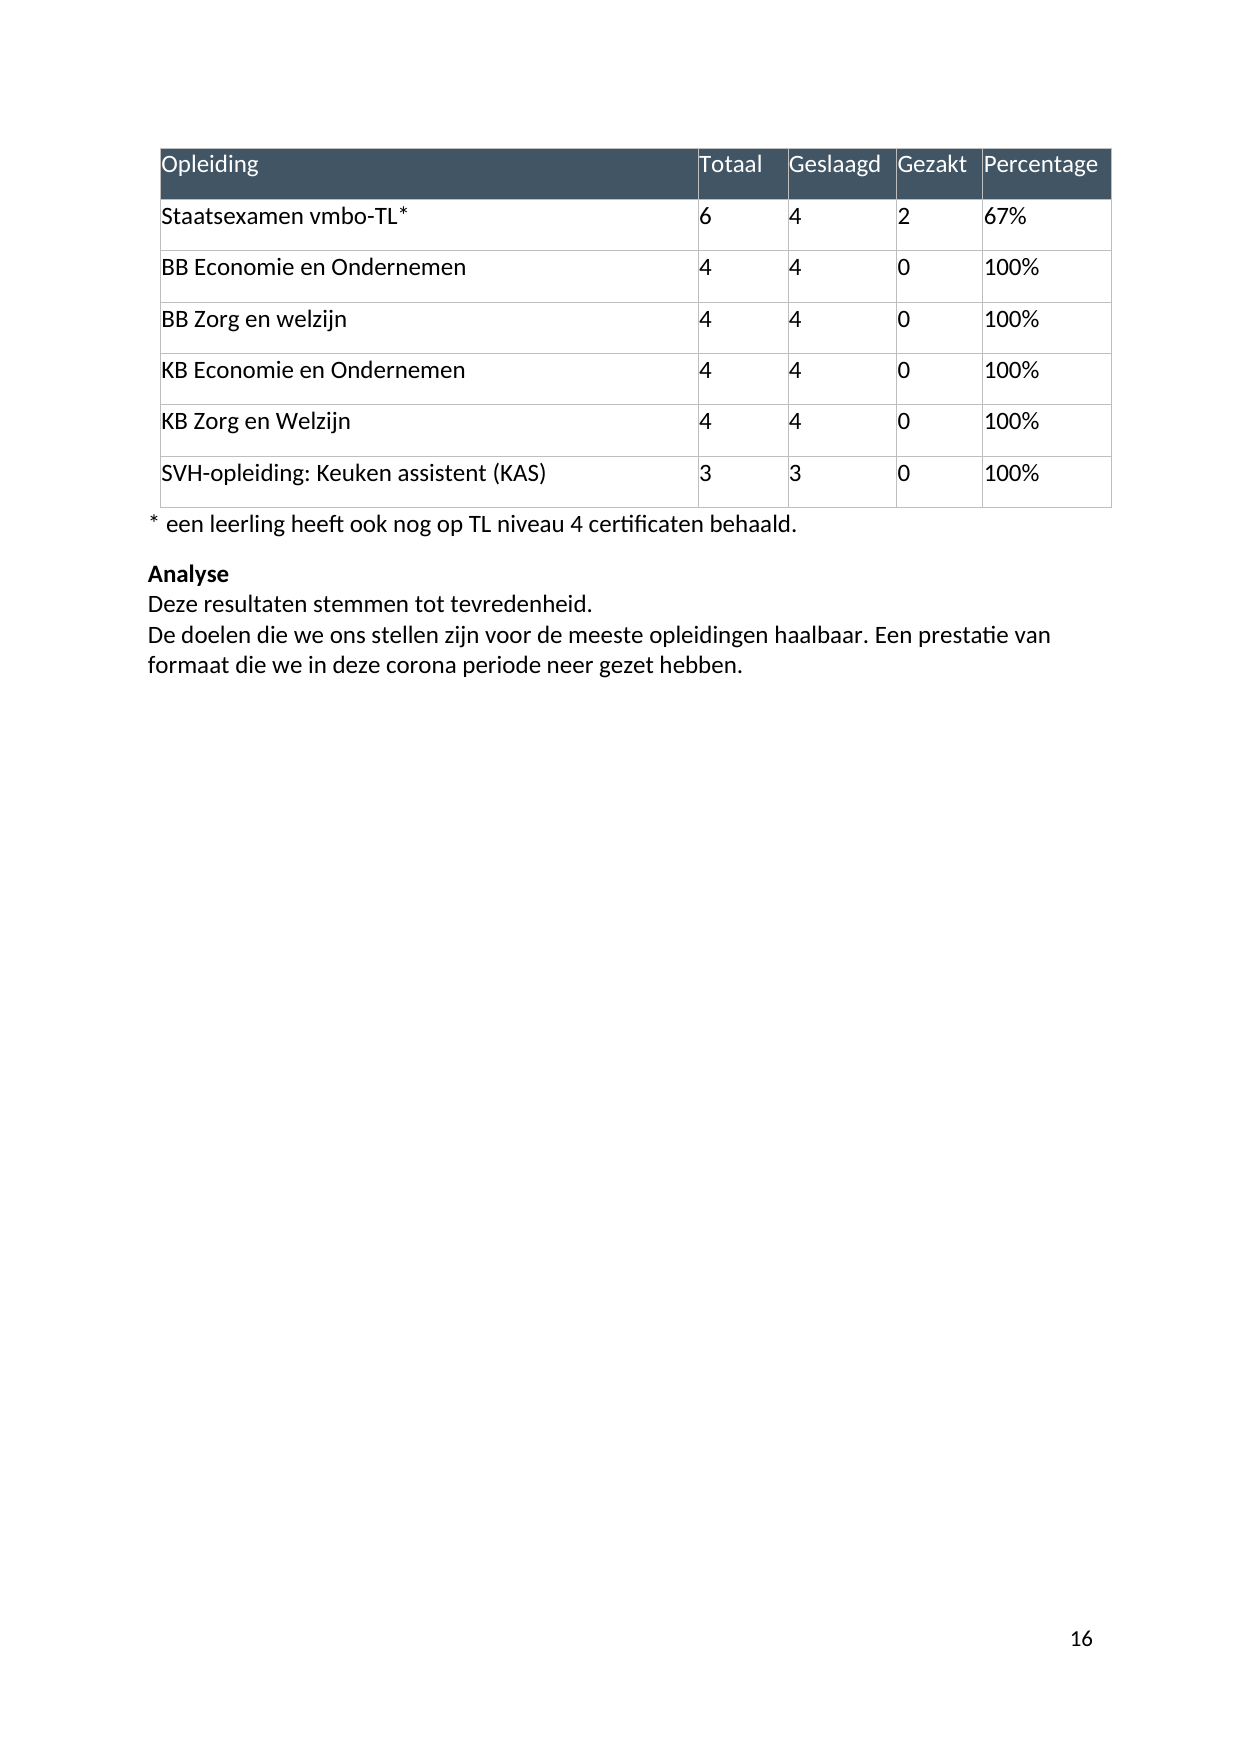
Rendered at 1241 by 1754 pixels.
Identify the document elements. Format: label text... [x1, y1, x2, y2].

table_cell 0 [897, 251, 982, 302]
table_cell Staatsexamen vmbo-TL* [161, 200, 698, 250]
table_cell 4 [789, 200, 896, 250]
table_cell 4 [789, 354, 896, 404]
table_cell 0 [897, 405, 982, 456]
table_cell KB Economie en Ondernemen [161, 354, 698, 404]
table_header Percentage [983, 149, 1111, 199]
table_cell 4 [789, 251, 896, 302]
table_cell 4 [789, 303, 896, 353]
table_cell 3 [789, 457, 896, 507]
table_cell 4 [699, 251, 788, 302]
table_cell 4 [699, 405, 788, 456]
table_header Geslaagd [789, 149, 896, 199]
table_cell 100% [983, 405, 1111, 456]
text * een leerling heeft ook nog op TL niveau 4 certificaten behaald. [148, 508, 1093, 539]
table_cell BB Economie en Ondernemen [161, 251, 698, 302]
table_cell 3 [699, 457, 788, 507]
table_cell 0 [897, 457, 982, 507]
table_cell 0 [897, 303, 982, 353]
table_cell KB Zorg en Welzijn [161, 405, 698, 456]
text Deze resultaten stemmen tot tevredenheid. De doelen die we ons stellen zijn voor de meeste opleidingen haalbaar. Een prestatie van formaat die we in deze corona periode neer gezet hebben. [148, 588, 1093, 680]
table_cell 100% [983, 251, 1111, 302]
table_cell SVH-opleiding: Keuken assistent (KAS) [161, 457, 698, 507]
table_header Gezakt [897, 149, 982, 199]
table_cell 4 [699, 303, 788, 353]
table_header Totaal [699, 149, 788, 199]
table_cell 6 [699, 200, 788, 250]
table_cell 2 [897, 200, 982, 250]
table_cell 4 [699, 354, 788, 404]
table_cell 100% [983, 354, 1111, 404]
table_cell 67% [983, 200, 1111, 250]
table_cell 0 [897, 354, 982, 404]
text Analyse [148, 558, 1093, 588]
table_cell 4 [789, 405, 896, 456]
table_cell 100% [983, 457, 1111, 507]
table_cell BB Zorg en welzijn [161, 303, 698, 353]
table_cell 100% [983, 303, 1111, 353]
table_header Opleiding [161, 149, 698, 199]
